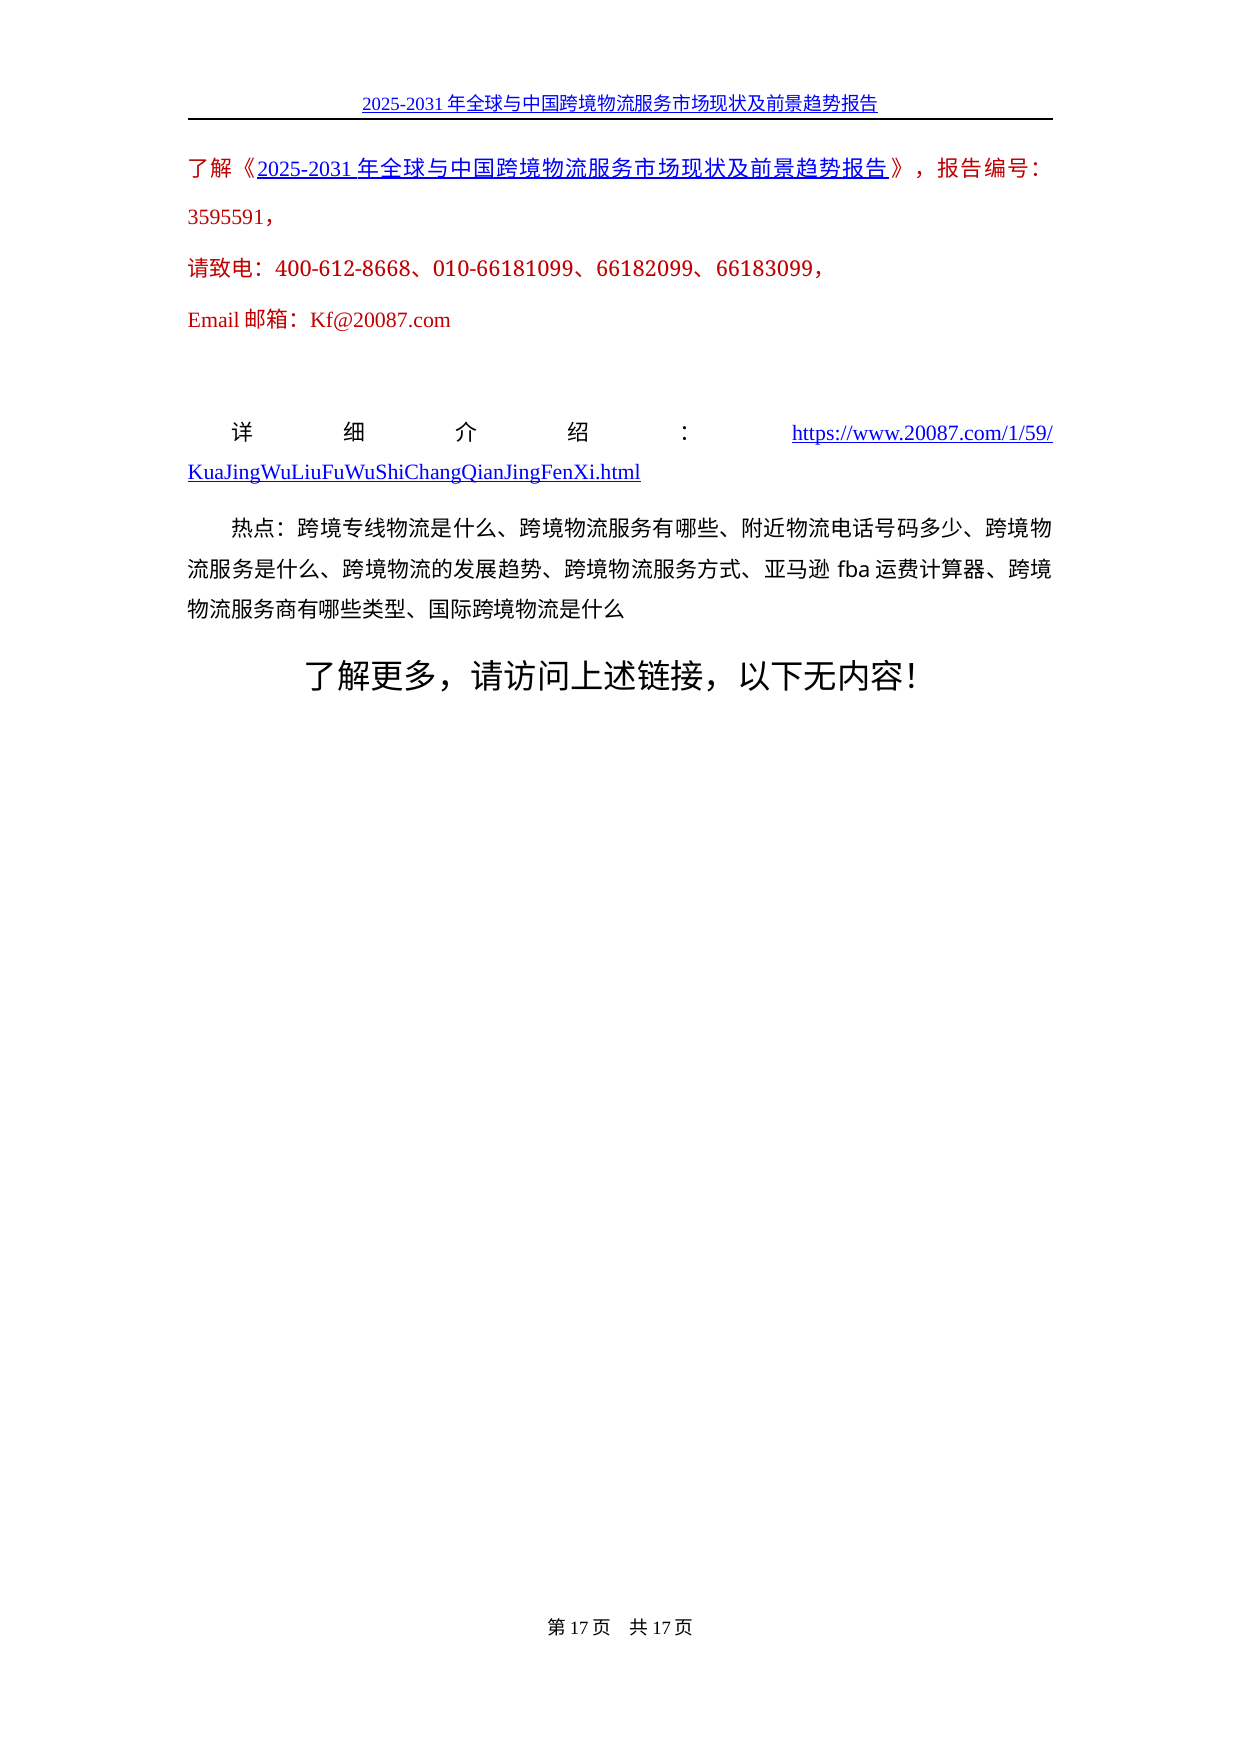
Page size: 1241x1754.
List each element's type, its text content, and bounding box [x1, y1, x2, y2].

text 了解《2025-2031年全球与中国跨境物流服务市场现状及前景趋势报告》，报告编号：3595591， [187, 150, 1053, 231]
text 请致电：400-612-8668、010-66181099、66182099、66183099， [187, 251, 1053, 283]
text 热点：跨境专线物流是什么、跨境物流服务有哪些、附近物流电话号码多少、跨境物流服务是什么、跨境物流的发展趋势、跨境物流服务方式、亚马逊fba运费计算器、跨境物流服务商有哪些类型、国际跨境物流是什么 [187, 511, 1053, 624]
text 详细介绍：https://www.20087.com/1/59/KuaJingWuLiuFuWuShiChangQianJingFenXi.html [187, 415, 1053, 488]
text Email邮箱：Kf@20087.com [187, 302, 1053, 334]
title 了解更多，请访问上述链接，以下无内容！ [187, 642, 1053, 707]
